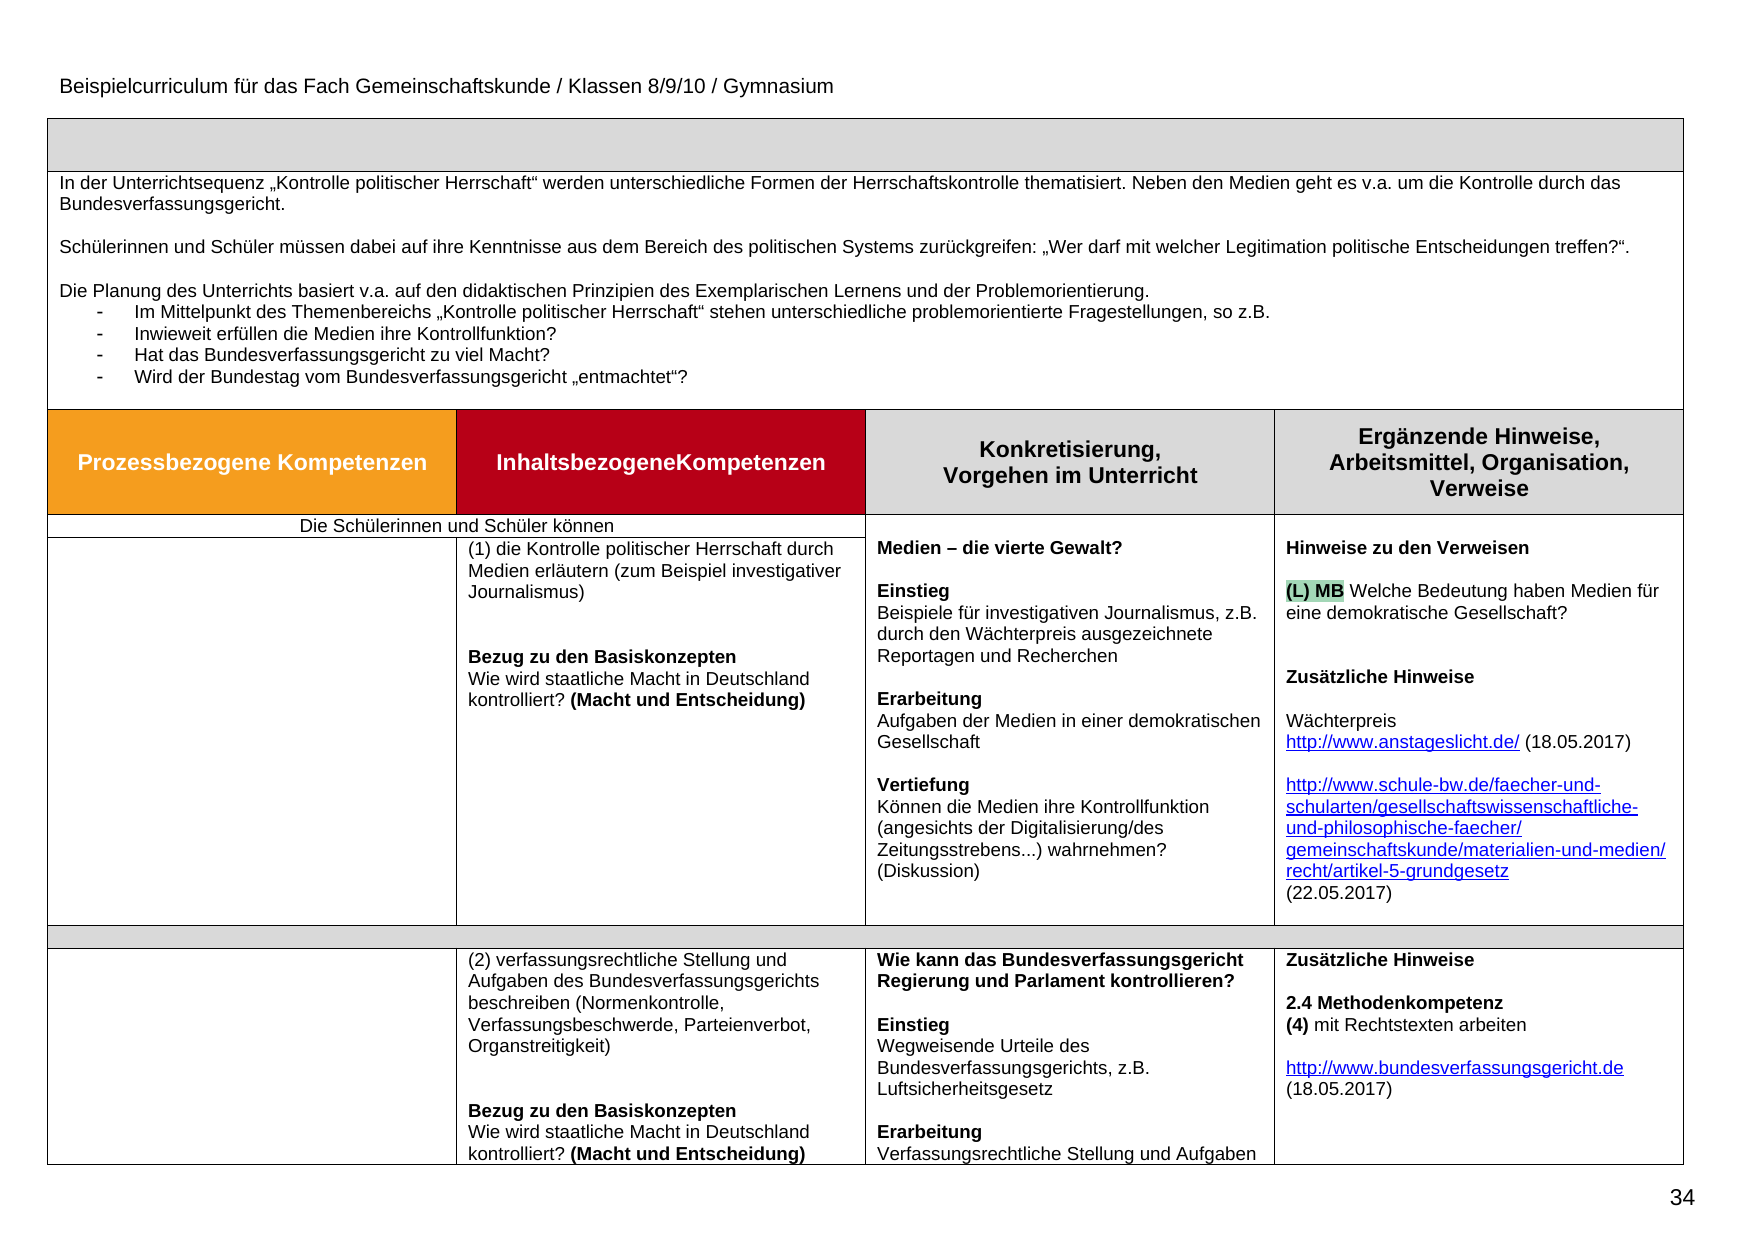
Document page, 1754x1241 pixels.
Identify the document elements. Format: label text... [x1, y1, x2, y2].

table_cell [866, 949, 1274, 1164]
table_cell In der Unterrichtsequenz „Kontrolle politischer Herrschaft“ werden unterschiedliche Formen der Herrschaftskontrolle thematisiert. Neben den Medien geht es v.a. um die Kontrolle durch das Bundesverfassungsgericht. Schülerinnen und Schüler müssen dabei auf ihre Kenntnisse aus dem Bereich des politischen Systems zurückgreifen: „Wer darf mit welcher Legitimation politische Entscheidungen treffen?“. Die Planung des Unterrichts basiert v.a. auf den didaktischen Prinzipien des Exemplarischen Lernens und der Problemorientierung. Im Mittelpunkt des Themenbereichs „Kontrolle politischer Herrschaft“ stehen unterschiedliche problemorientierte Fragestellungen, so z.B. Inwieweit erfüllen die Medien ihre Kontrollfunktion? Hat das Bundesverfassungsgericht zu viel Macht? Wird der Bundestag vom Bundesverfassungsgericht „entmachtet“? [48, 172, 1683, 409]
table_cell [1275, 949, 1683, 1164]
table_cell Konkretisierung, Vorgehen im Unterricht [866, 410, 1274, 514]
table_cell [48, 538, 456, 925]
table_cell Medien – die vierte Gewalt? Einstieg Beispiele für investigativen Journalismus, z.B. durch den Wächterpreis ausgezeichnete Reportagen und Recherchen Erarbeitung Aufgaben der Medien in einer demokratischen Gesellschaft Vertiefung Können die Medien ihre Kontrollfunktion (angesichts der Digitalisierung/des Zeitungsstrebens...) wahrnehmen? (Diskussion) [866, 515, 1274, 925]
table_cell Hinweise zu den Verweisen (L) MB Welche Bedeutung haben Medien für eine demokratische Gesellschaft? Zusätzliche Hinweise Wächterpreis http://www.anstageslicht.de/ (18.05.2017) http://www.schule-bw.de/faecher-und-schularten/gesellschaftswissenschaftliche-und-philosophische-faecher/gemeinschaftskunde/materialien-und-medien/recht/artikel-5-grundgesetz (22.05.2017) [1275, 515, 1683, 925]
table_cell [48, 949, 456, 1164]
table_cell Ergänzende Hinweise, Arbeitsmittel, Organisation, Verweise [1275, 410, 1683, 514]
table_cell [48, 926, 1683, 948]
table_cell Prozessbezogene Kompetenzen [48, 410, 456, 514]
table_cell InhaltsbezogeneKompetenzen [457, 410, 865, 514]
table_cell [48, 119, 1683, 171]
table_cell (1) die Kontrolle politischer Herrschaft durch Medien erläutern (zum Beispiel investigativer Journalismus) Bezug zu den Basiskonzepten Wie wird staatliche Macht in Deutschland kontrolliert? (Macht und Entscheidung) [457, 538, 865, 925]
table_cell Die Schülerinnen und Schüler können [48, 515, 865, 537]
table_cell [457, 949, 865, 1164]
